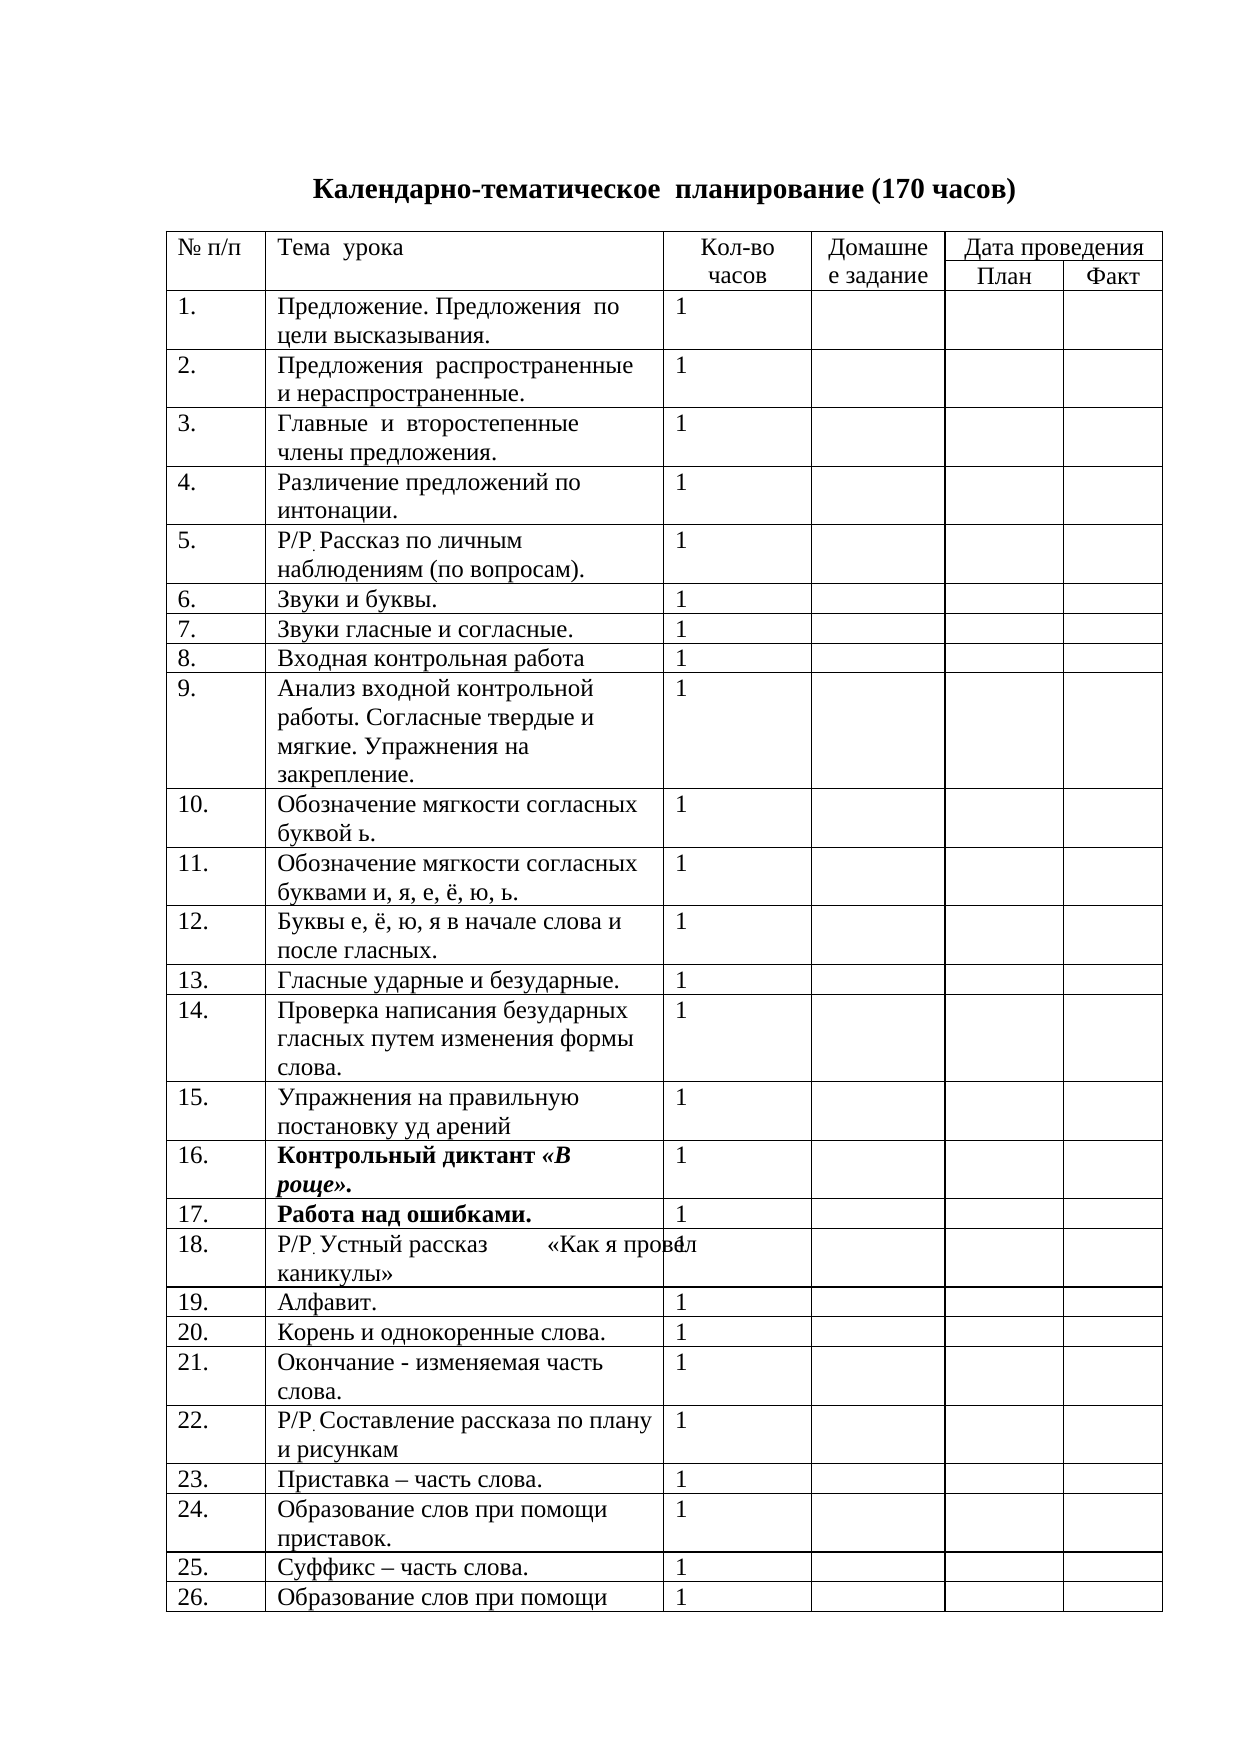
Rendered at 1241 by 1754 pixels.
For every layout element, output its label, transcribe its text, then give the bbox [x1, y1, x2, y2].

table_cell [946, 1347, 1063, 1404]
table_cell [1064, 408, 1162, 466]
table_cell План [946, 261, 1063, 290]
table_cell Р/Р. Рассказ по личным наблюдениям (по вопросам). [266, 525, 663, 583]
table_cell [812, 965, 944, 994]
table_header Кол-во часов [664, 232, 811, 290]
table_cell [812, 1406, 944, 1463]
table_cell [946, 1553, 1063, 1581]
table_cell [1064, 1406, 1162, 1463]
table_cell [812, 1082, 944, 1139]
table_cell [946, 1229, 1063, 1286]
table_cell [812, 1553, 944, 1581]
table_cell 3. [167, 408, 265, 466]
table_cell 22. [167, 1406, 265, 1463]
table_cell [812, 584, 944, 613]
table_cell 1 [664, 467, 811, 524]
table_cell [1064, 525, 1162, 583]
table_cell 9. [167, 673, 265, 788]
table_cell [1064, 350, 1162, 407]
table_cell [946, 1288, 1063, 1316]
table_cell 23. [167, 1464, 265, 1493]
table_cell [946, 673, 1063, 788]
text Календарно-тематическое планирование (170 часов) [177, 171, 1152, 205]
table_cell 1 [664, 1494, 811, 1551]
table_cell [812, 614, 944, 642]
table_cell [812, 1229, 944, 1286]
table_cell [1064, 1317, 1162, 1346]
table_cell Р/Р. Составление рассказа по плану и рисункам [266, 1406, 663, 1463]
table_cell Звуки и буквы. [266, 584, 663, 613]
table_cell [812, 467, 944, 524]
table_cell [812, 1347, 944, 1404]
table_cell 15. [167, 1082, 265, 1139]
table_cell [812, 1494, 944, 1551]
table_cell [812, 848, 944, 905]
table_cell 1 [664, 1347, 811, 1404]
table_cell Образование слов при помощи приставок. [266, 1494, 663, 1551]
table_cell Предложения распространенные и нераспространенные. [266, 350, 663, 407]
table_cell [1064, 584, 1162, 613]
table_cell 1 [664, 1288, 811, 1316]
table_cell [946, 584, 1063, 613]
table_cell 26. [167, 1582, 265, 1611]
table_cell [946, 644, 1063, 672]
table_cell Окончание - изменяемая часть слова. [266, 1347, 663, 1404]
table_cell 1 [664, 644, 811, 672]
table_cell [1064, 1553, 1162, 1581]
table_cell [946, 995, 1063, 1081]
table_cell [946, 1141, 1063, 1198]
table_cell 6. [167, 584, 265, 613]
table_cell [812, 906, 944, 964]
table_cell Входная контрольная работа [266, 644, 663, 672]
table_cell [946, 614, 1063, 642]
table_cell 1 [664, 1229, 811, 1286]
table_cell 5. [167, 525, 265, 583]
table_cell [812, 291, 944, 349]
table_header Тема урока [266, 232, 663, 290]
table_cell [946, 1582, 1063, 1611]
table_cell [1064, 1464, 1162, 1493]
table_cell [1064, 673, 1162, 788]
table_cell [946, 291, 1063, 349]
table_cell Корень и однокоренные слова. [266, 1317, 663, 1346]
table_cell Анализ входной контрольной работы. Согласные твердые и мягкие. Упражнения на закрепление. [266, 673, 663, 788]
table_cell Упражнения на правильную постановку уд арений [266, 1082, 663, 1139]
table_cell 4. [167, 467, 265, 524]
table_cell Обозначение мягкости согласных буквой ь. [266, 789, 663, 847]
table_cell [946, 525, 1063, 583]
table_cell [946, 965, 1063, 994]
table_cell [946, 408, 1063, 466]
table_cell [812, 1141, 944, 1198]
table_cell [946, 1464, 1063, 1493]
table_cell [1064, 965, 1162, 994]
table_cell 10. [167, 789, 265, 847]
table_cell 1 [664, 1464, 811, 1493]
table_cell [812, 673, 944, 788]
table_cell 1 [664, 408, 811, 466]
table_cell [1064, 1582, 1162, 1611]
table_cell [946, 1082, 1063, 1139]
table_cell [812, 525, 944, 583]
table_cell [946, 848, 1063, 905]
table_cell Контрольный диктант «В роще». [266, 1141, 663, 1198]
table_cell 1 [664, 525, 811, 583]
table_cell 1 [664, 1582, 811, 1611]
table_header № п/п [167, 232, 265, 290]
table_cell 1 [664, 906, 811, 964]
table_cell Главные и второстепенные члены предложения. [266, 408, 663, 466]
table_cell [1064, 291, 1162, 349]
table_cell [812, 789, 944, 847]
table_cell Алфавит. [266, 1288, 663, 1316]
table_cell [266, 1582, 663, 1611]
table_cell [812, 1582, 944, 1611]
table_cell [946, 906, 1063, 964]
table_cell 2. [167, 350, 265, 407]
table_cell 1 [664, 291, 811, 349]
table_cell [946, 789, 1063, 847]
table_cell 16. [167, 1141, 265, 1198]
table_cell [946, 467, 1063, 524]
table_cell [812, 644, 944, 672]
table_cell [946, 1494, 1063, 1551]
table_cell Р/Р. Устный рассказ «Как я провел каникулы» [266, 1229, 663, 1286]
table_cell [1064, 467, 1162, 524]
table_cell [946, 1406, 1063, 1463]
table_cell 21. [167, 1347, 265, 1404]
table_cell 19. [167, 1288, 265, 1316]
table_cell [946, 1317, 1063, 1346]
table_cell 1 [664, 614, 811, 642]
table_cell Факт [1064, 261, 1162, 290]
table_cell 7. [167, 614, 265, 642]
table_cell [1064, 1199, 1162, 1228]
table_cell [1064, 1494, 1162, 1551]
table_cell 12. [167, 906, 265, 964]
table_cell [1064, 614, 1162, 642]
table_cell [812, 1288, 944, 1316]
table_cell 1. [167, 291, 265, 349]
table_cell [1064, 789, 1162, 847]
table_header Домашнее задание [812, 232, 944, 290]
table_cell [1064, 1229, 1162, 1286]
table_cell Предложение. Предложения по цели высказывания. [266, 291, 663, 349]
table_cell [1064, 644, 1162, 672]
table_cell [1064, 1347, 1162, 1404]
table_cell 1 [664, 1553, 811, 1581]
table_cell 20. [167, 1317, 265, 1346]
table_cell [812, 350, 944, 407]
table_cell 8. [167, 644, 265, 672]
table_cell [812, 408, 944, 466]
table_cell Гласные ударные и безударные. [266, 965, 663, 994]
table_cell 25. [167, 1553, 265, 1581]
table_cell [946, 1199, 1063, 1228]
table_cell Звуки гласные и согласные. [266, 614, 663, 642]
table_cell 13. [167, 965, 265, 994]
table_cell 1 [664, 584, 811, 613]
table_cell [1064, 995, 1162, 1081]
table_cell [946, 350, 1063, 407]
table_cell [812, 995, 944, 1081]
table_header Дата проведения [946, 232, 1162, 260]
table_cell Проверка написания безударных гласных путем изменения формы слова. [266, 995, 663, 1081]
table_cell [812, 1317, 944, 1346]
table_cell 1 [664, 350, 811, 407]
table_cell 17. [167, 1199, 265, 1228]
table_cell Приставка – часть слова. [266, 1464, 663, 1493]
table_cell [1064, 1288, 1162, 1316]
table_cell 1 [664, 1199, 811, 1228]
table_cell 11. [167, 848, 265, 905]
table_cell Буквы е, ё, ю, я в начале слова и после гласных. [266, 906, 663, 964]
table_cell 1 [664, 965, 811, 994]
table_cell 1 [664, 1082, 811, 1139]
table_cell 1 [664, 1317, 811, 1346]
table_cell 1 [664, 1406, 811, 1463]
table_cell Различение предложений по интонации. [266, 467, 663, 524]
table_cell [1064, 906, 1162, 964]
table_cell Обозначение мягкости согласных буквами и, я, е, ё, ю, ь. [266, 848, 663, 905]
table_cell [1064, 1082, 1162, 1139]
table_cell [1064, 848, 1162, 905]
table_cell Суффикс – часть слова. [266, 1553, 663, 1581]
table_cell 1 [664, 848, 811, 905]
table_cell 1 [664, 673, 811, 788]
table_cell Работа над ошибками. [266, 1199, 663, 1228]
table_cell 1 [664, 1141, 811, 1198]
table_cell 1 [664, 995, 811, 1081]
table_cell 14. [167, 995, 265, 1081]
table_cell 1 [664, 789, 811, 847]
table_cell [812, 1464, 944, 1493]
table_cell 18. [167, 1229, 265, 1286]
table_cell [1064, 1141, 1162, 1198]
table_cell [812, 1199, 944, 1228]
table_cell 24. [167, 1494, 265, 1551]
